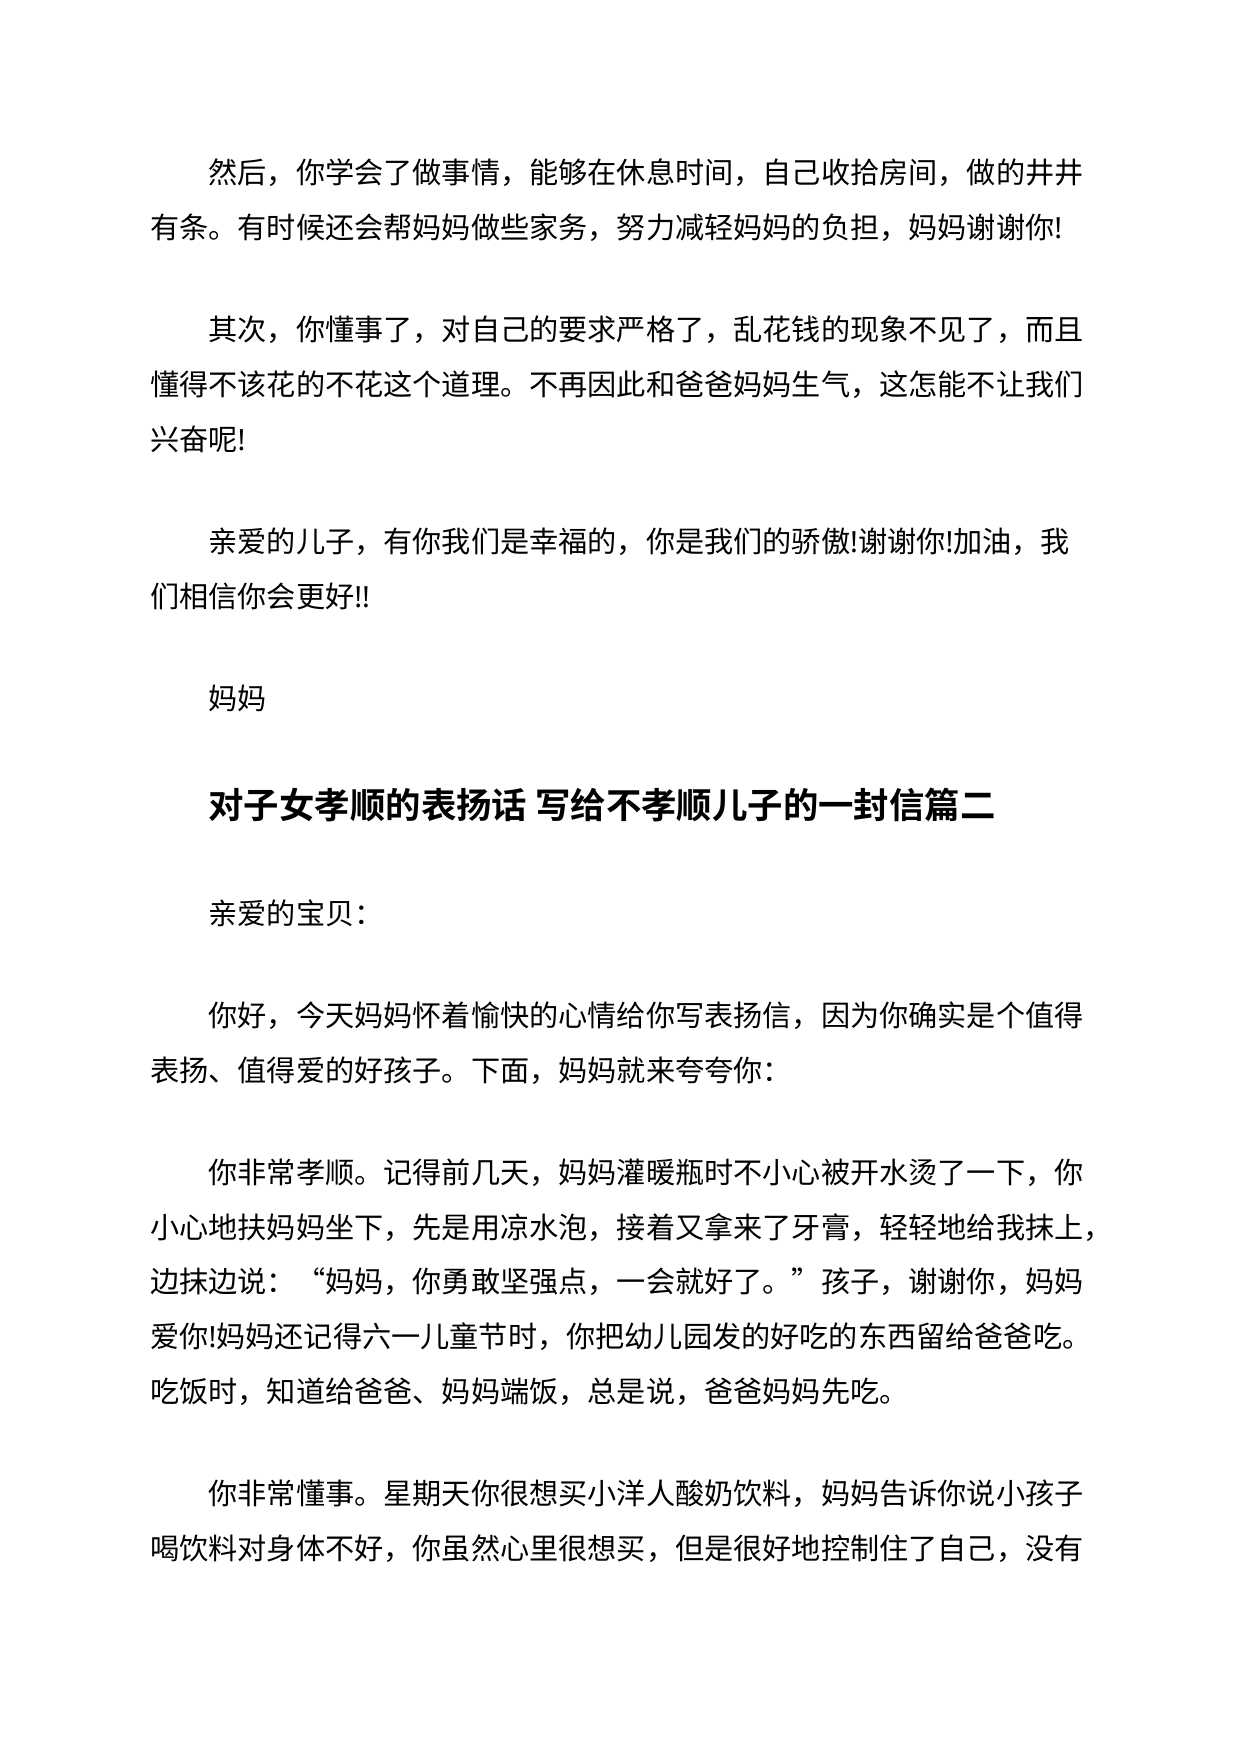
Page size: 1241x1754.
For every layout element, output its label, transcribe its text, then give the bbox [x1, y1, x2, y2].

text 亲爱的宝贝： [150, 891, 1090, 933]
text 亲爱的儿子，有你我们是幸福的，你是我们的骄傲!谢谢你!加油，我们相信你会更好!! [150, 519, 1090, 616]
text 你非常孝顺。记得前几天，妈妈灌暖瓶时不小心被开水烫了一下，你小心地扶妈妈坐下，先是用凉水泡，接着又拿来了牙膏，轻轻地给我抹上，边抹边说：“妈妈，你勇敢坚强点，一会就好了。”孩子，谢谢你，妈妈爱你!妈妈还记得六一儿童节时，你把幼儿园发的好吃的东西留给爸爸吃。吃饭时，知道给爸爸、妈妈端饭，总是说，爸爸妈妈先吃。 [150, 1149, 1090, 1411]
text 然后，你学会了做事情，能够在休息时间，自己收拾房间，做的井井有条。有时候还会帮妈妈做些家务，努力减轻妈妈的负担，妈妈谢谢你! [150, 150, 1090, 247]
text 对子女孝顺的表扬话 写给不孝顺儿子的一封信篇二 [150, 777, 1090, 829]
text 妈妈 [150, 676, 1090, 718]
text 其次，你懂事了，对自己的要求严格了，乱花钱的现象不见了，而且懂得不该花的不花这个道理。不再因此和爸爸妈妈生气，这怎能不让我们兴奋呢! [150, 307, 1090, 459]
text 你好，今天妈妈怀着愉快的心情给你写表扬信，因为你确实是个值得表扬、值得爱的好孩子。下面，妈妈就来夸夸你： [150, 993, 1090, 1090]
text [150, 1471, 1090, 1568]
